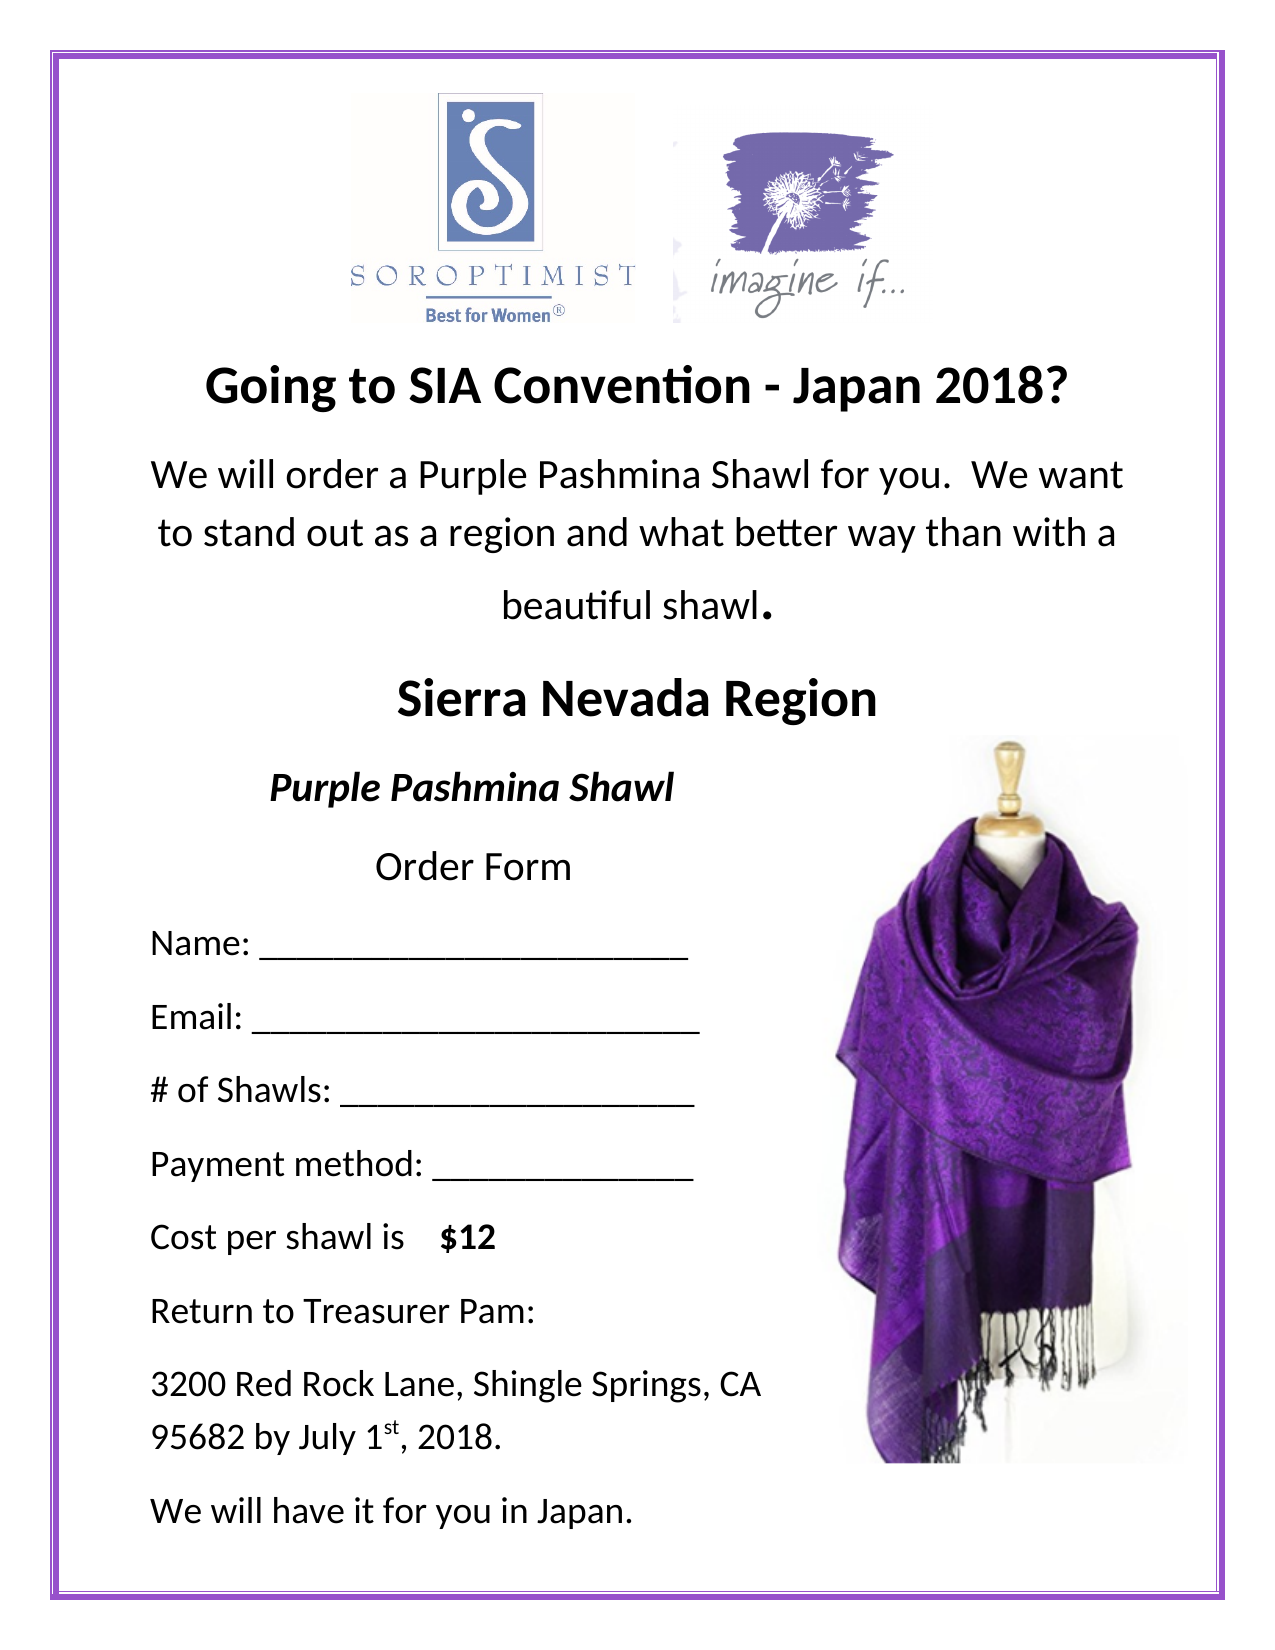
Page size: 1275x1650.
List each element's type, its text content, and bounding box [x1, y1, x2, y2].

text Cost per shawl is $12 [150, 1213, 817, 1259]
text # of Shawls: ___________________ [150, 1066, 817, 1112]
picture [351, 93, 636, 323]
text Sierra Nevada Region [150, 664, 1125, 730]
picture [673, 105, 934, 323]
text We will have it for you in Japan. [150, 1487, 1125, 1532]
text Payment method: ______________ [150, 1140, 817, 1186]
text Purple Pashmina Shawl [150, 761, 817, 811]
picture [817, 735, 1188, 1476]
text Return to Treasurer Pam: [150, 1287, 817, 1333]
text Email: ________________________ [150, 993, 817, 1038]
text We will order a Purple Pashmina Shawl for you. We want to stand out as a region and what better way than with a beautiful shawl. [150, 448, 1125, 633]
text 3200 Red Rock Lane, Shingle Springs, CA 95682 by July 1st, 2018. [150, 1360, 817, 1459]
text Name: _______________________ [150, 919, 817, 965]
text Going to SIA Convention - Japan 2018? [150, 351, 1125, 417]
text Order Form [150, 840, 817, 891]
